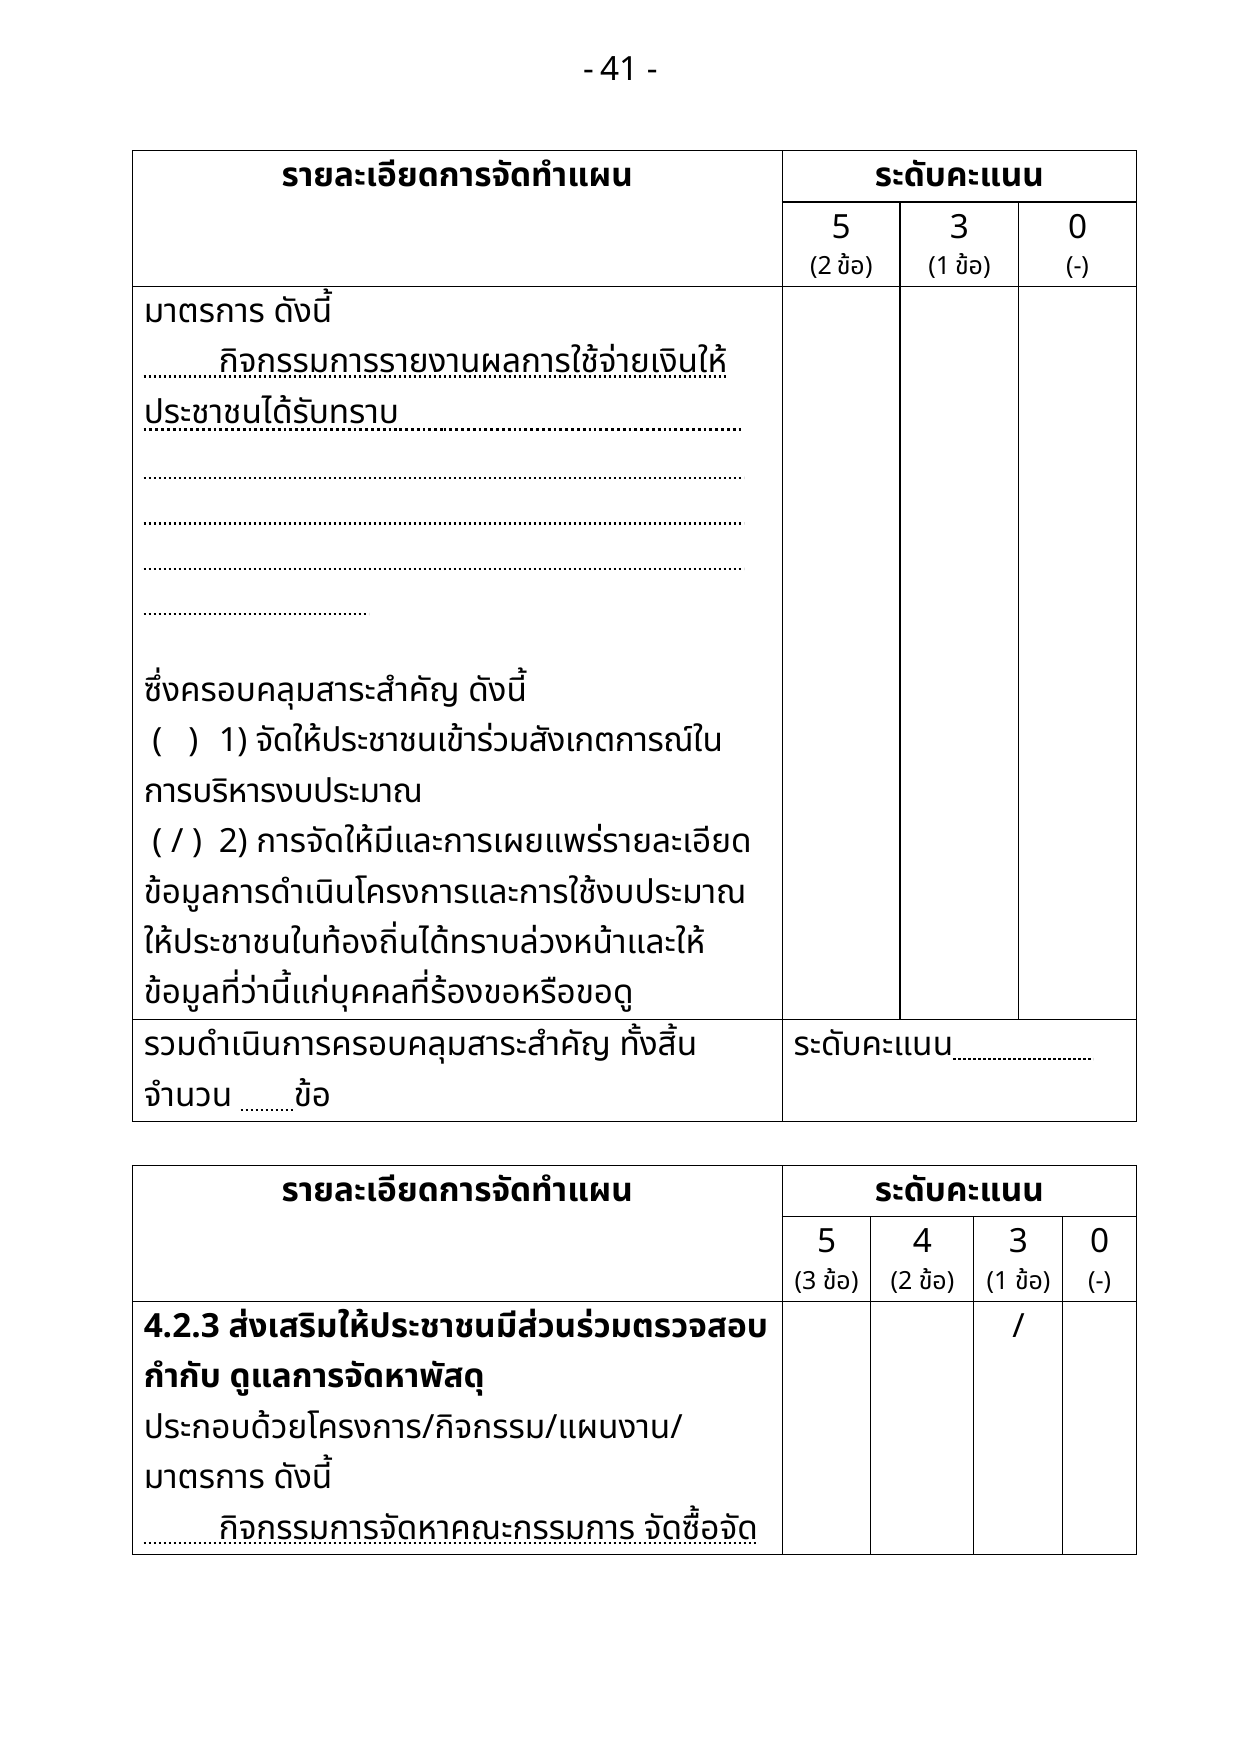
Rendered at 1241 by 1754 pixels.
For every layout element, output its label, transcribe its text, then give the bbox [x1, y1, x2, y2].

table_header รายละเอียดการจัดทำแผน [133, 151, 782, 286]
table_cell 0 (-) [1063, 1217, 1136, 1301]
table_cell 3 (1ข้อ) [901, 203, 1018, 286]
table_cell [1019, 287, 1136, 1019]
table_cell / [974, 1302, 1062, 1554]
table_cell ระดับคะแนน [783, 1020, 1136, 1121]
table_cell [783, 287, 899, 1019]
table_cell 5 (3 ข้อ) [783, 1217, 870, 1301]
table_cell รวมดำเนินการครอบคลุมสาระสำคัญ ทั้งสิ้น จำนวน ข้อ [133, 1020, 782, 1121]
table_cell 0 (-) [1019, 203, 1136, 286]
table_cell [783, 1302, 870, 1554]
table_cell [1063, 1302, 1136, 1554]
table_cell 3 (1 ข้อ) [974, 1217, 1062, 1301]
table_cell / [901, 287, 1018, 1019]
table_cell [133, 1302, 782, 1554]
table_header ระดับคะแนน [783, 1166, 1136, 1216]
table_cell [871, 1302, 973, 1554]
table_cell 5 (2ข้อ) [783, 203, 899, 286]
table_header รายละเอียดการจัดทำแผน [133, 1166, 782, 1301]
table_cell 4 (2 ข้อ) [871, 1217, 973, 1301]
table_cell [133, 287, 782, 1019]
table_header ระดับคะแนน [783, 151, 1136, 201]
